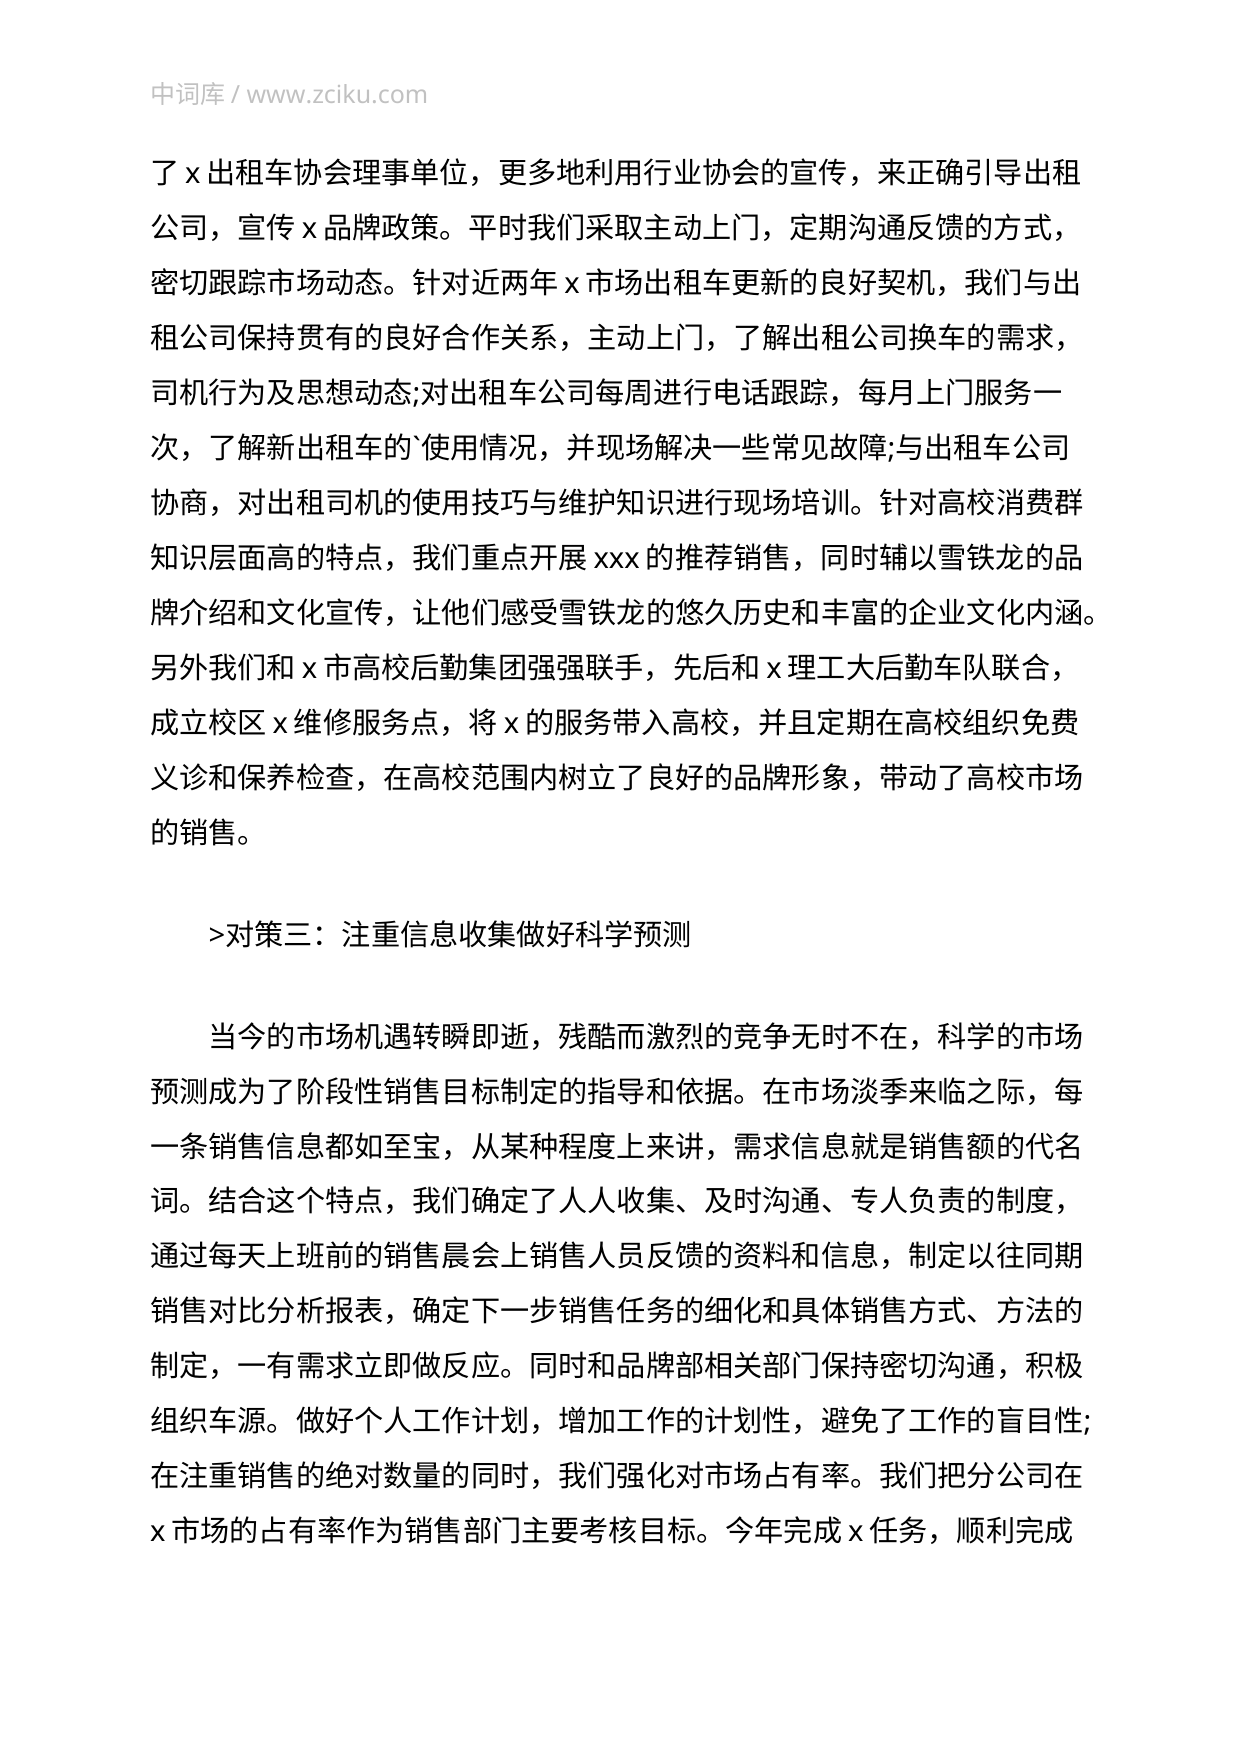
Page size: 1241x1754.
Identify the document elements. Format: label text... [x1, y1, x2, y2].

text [150, 1013, 1090, 1550]
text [150, 150, 1090, 852]
text >对策三：注重信息收集做好科学预测 [150, 911, 1090, 954]
